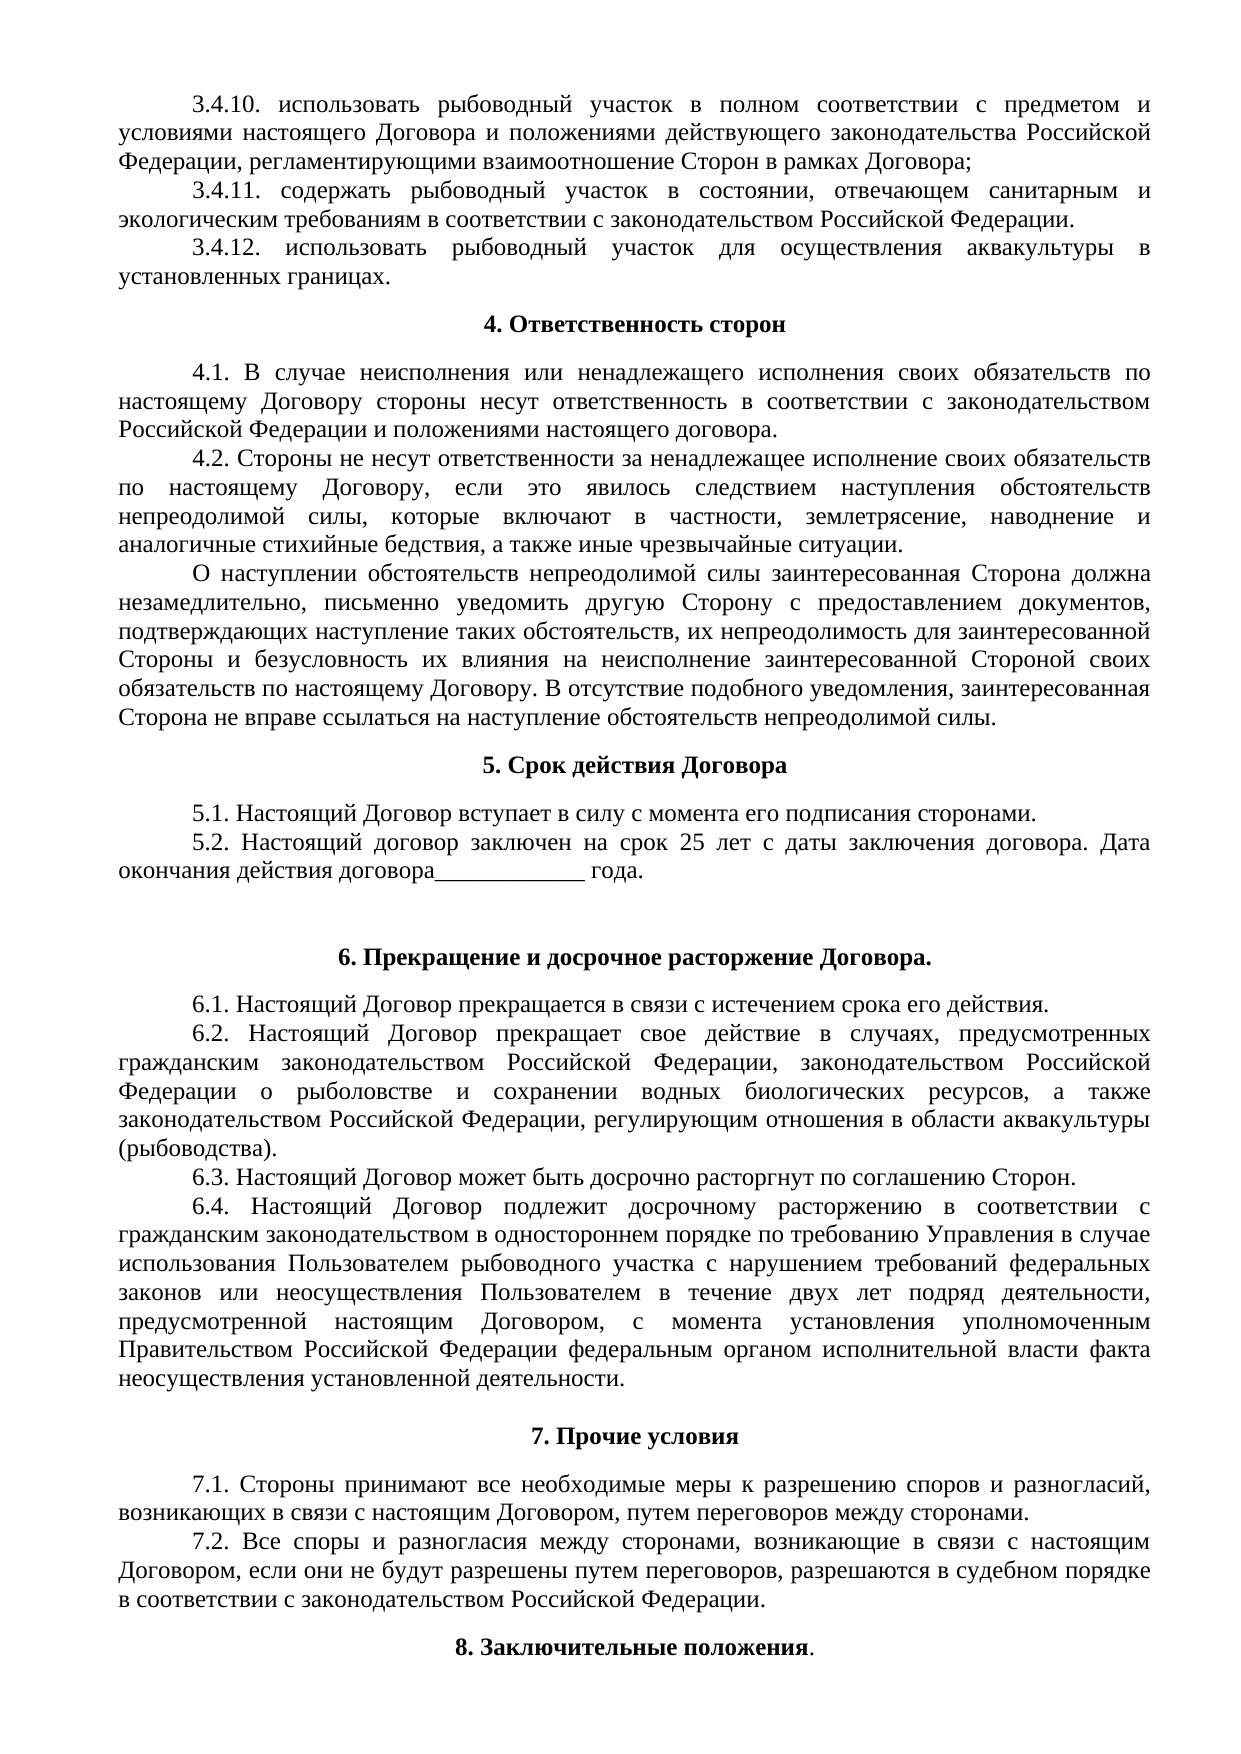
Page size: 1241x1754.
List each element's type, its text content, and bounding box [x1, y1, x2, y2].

text 4. Ответственность сторон [118, 309, 1152, 338]
text 5. Срок действия Договора [118, 750, 1152, 779]
text О наступлении обстоятельств непреодолимой силы заинтересованная Сторона должна незамедлительно, письменно уведомить другую Сторону с предоставлением документов, подтверждающих наступление таких обстоятельств, их непреодолимость для заинтересованной Стороны и безусловность их влияния на неисполнение заинтересованной Стороной своих обязательств по настоящему Договору. В отсутствие подобного уведомления, заинтересованная Сторона не вправе ссылаться на наступление обстоятельств непреодолимой силы. [118, 558, 1152, 731]
text 7.1. Стороны принимают все необходимые меры к разрешению споров и разногласий, возникающих в связи с настоящим Договором, путем переговоров между сторонами. [118, 1469, 1152, 1526]
text 5.1. Настоящий Договор вступает в силу с момента его подписания сторонами. [118, 798, 1152, 827]
text 6.4. Настоящий Договор подлежит досрочному расторжению в соответствии с гражданским законодательством в одностороннем порядке по требованию Управления в случае использования Пользователем рыбоводного участка с нарушением требований федеральных законов или неосуществления Пользователем в течение двух лет подряд деятельности, предусмотренной настоящим Договором, с момента установления уполномоченным Правительством Российской Федерации федеральным органом исполнительной власти факта неосуществления установленной деятельности. [118, 1191, 1152, 1392]
text 3.4.11. содержать рыбоводный участок в состоянии, отвечающем санитарным и экологическим требованиям в соответствии с законодательством Российской Федерации. [118, 175, 1152, 232]
text 5.2. Настоящий договор заключен на срок 25 лет с даты заключения договора. Дата окончания действия договора____________ года. [118, 827, 1152, 884]
text 3.4.10. использовать рыбоводный участок в полном соответствии с предметом и условиями настоящего Договора и положениями действующего законодательства Российской Федерации, регламентирующими взаимоотношение Сторон в рамках Договора; [118, 89, 1152, 175]
text 8. Заключительные положения. [118, 1632, 1152, 1660]
text 6.3. Настоящий Договор может быть досрочно расторгнут по соглашению Сторон. [118, 1162, 1152, 1191]
text 6.2. Настоящий Договор прекращает свое действие в случаях, предусмотренных гражданским законодательством Российской Федерации, законодательством Российской Федерации о рыболовстве и сохранении водных биологических ресурсов, а также законодательством Российской Федерации, регулирующим отношения в области аквакультуры (рыбоводства). [118, 1018, 1152, 1162]
text 7. Прочие условия [118, 1421, 1152, 1449]
text 6.1. Настоящий Договор прекращается в связи с истечением срока его действия. [118, 989, 1152, 1018]
text 7.2. Все споры и разногласия между сторонами, возникающие в связи с настоящим Договором, если они не будут разрешены путем переговоров, разрешаются в судебном порядке в соответствии с законодательством Российской Федерации. [118, 1526, 1152, 1612]
text 4.2. Стороны не несут ответственности за ненадлежащее исполнение своих обязательств по настоящему Договору, если это явилось следствием наступления обстоятельств непреодолимой силы, которые включают в частности, землетрясение, наводнение и аналогичные стихийные бедствия, а также иные чрезвычайные ситуации. [118, 443, 1152, 558]
text 6. Прекращение и досрочное расторжение Договора. [118, 942, 1152, 970]
text 4.1. В случае неисполнения или ненадлежащего исполнения своих обязательств по настоящему Договору стороны несут ответственность в соответствии с законодательством Российской Федерации и положениями настоящего договора. [118, 357, 1152, 443]
text 3.4.12. использовать рыбоводный участок для осуществления аквакультуры в установленных границах. [118, 232, 1152, 290]
